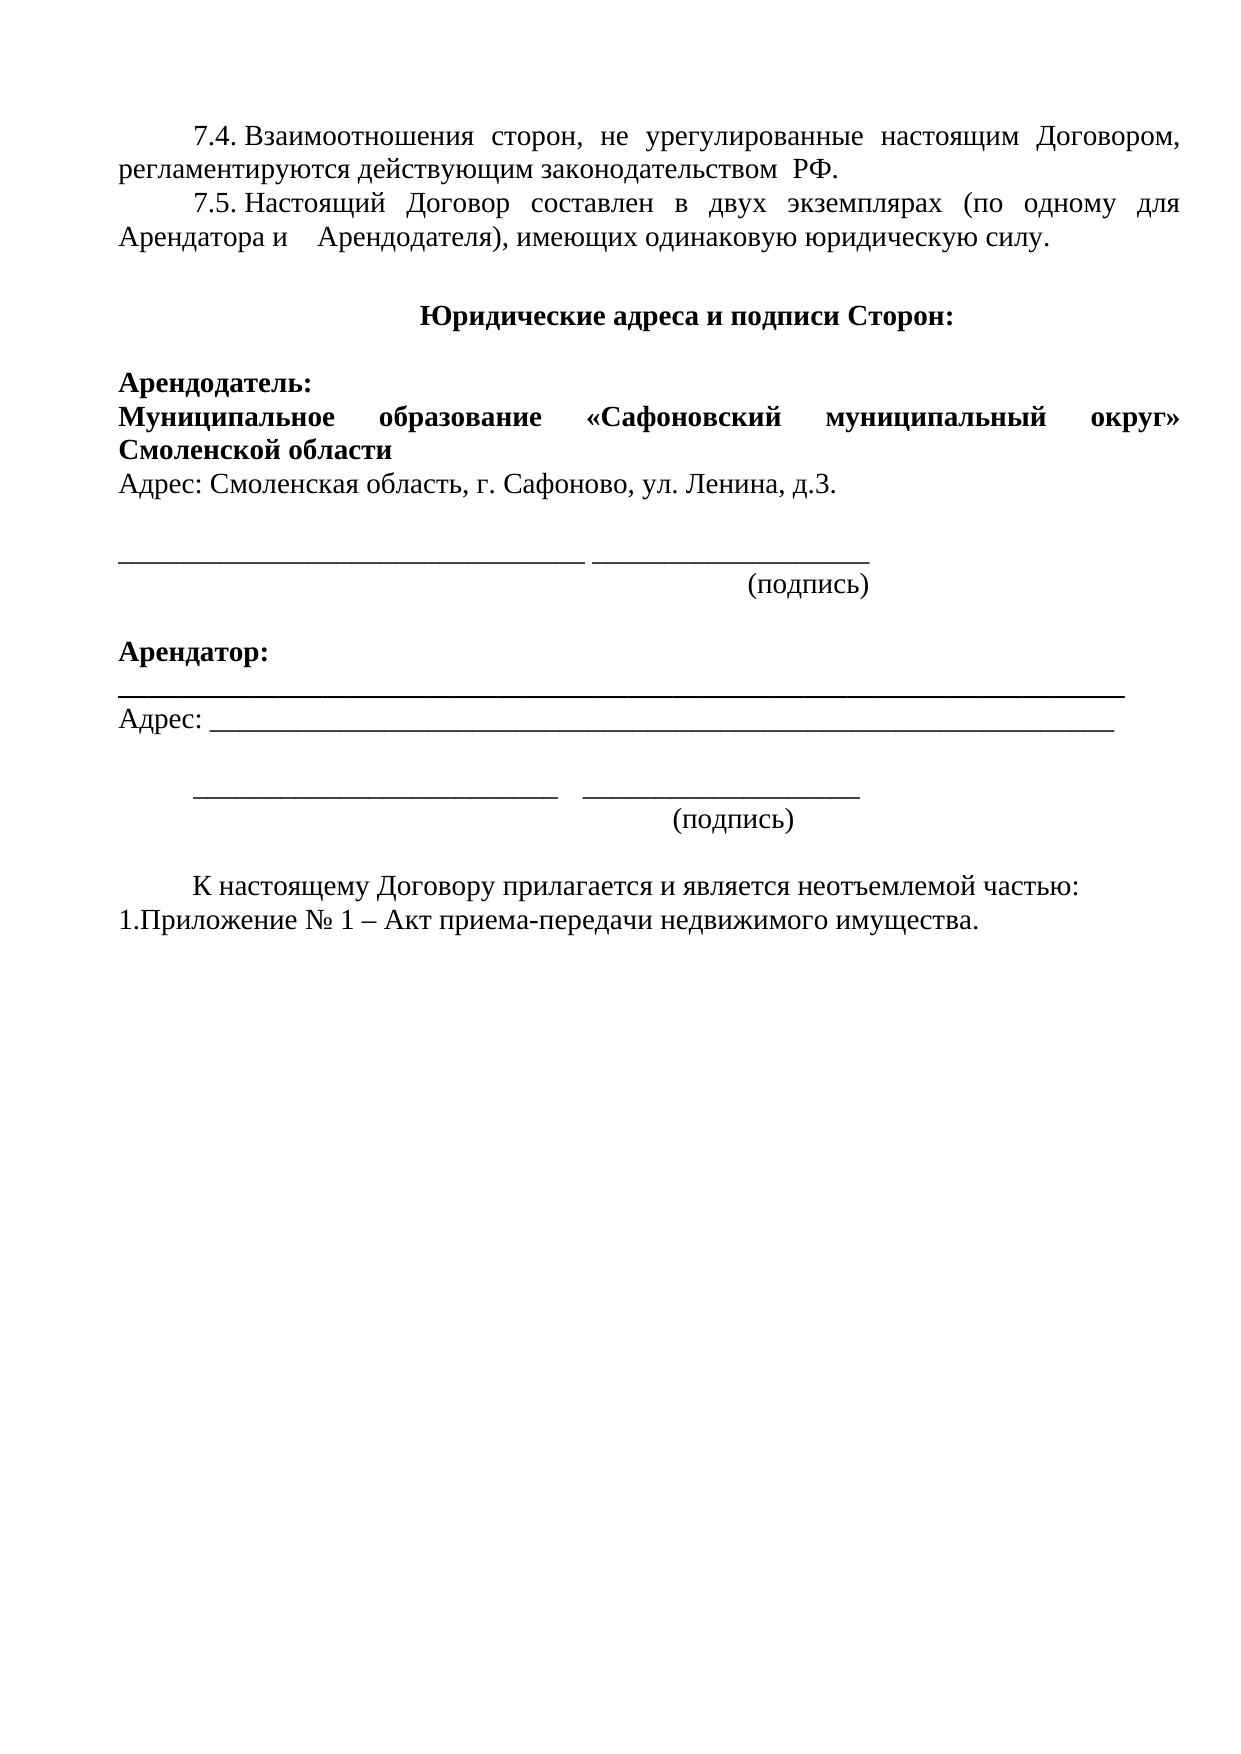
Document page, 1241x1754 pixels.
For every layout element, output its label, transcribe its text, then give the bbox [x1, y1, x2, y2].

text ________________________________ ___________________ (подпись) [118, 533, 1181, 600]
text Арендатор: [118, 634, 1181, 667]
text Юридические адреса и подписи Сторон: [118, 298, 1181, 332]
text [118, 118, 1181, 252]
text 1.Приложение № 1 – Акт приема-передачи недвижимого имущества. [118, 902, 1181, 936]
text Муниципальное образование «Сафоновский муниципальный округ» Смоленской области [118, 399, 1181, 466]
text _____________________________________________________________________ [118, 667, 1181, 701]
text Адрес: Смоленская область, г. Сафоново, ул. Ленина, д.3. [118, 466, 1181, 499]
text Адрес: ______________________________________________________________ _________________________ ___________________ (подпись) [118, 701, 1181, 835]
text К настоящему Договору прилагается и является неотъемлемой частью: [118, 868, 1181, 902]
text Арендодатель: [118, 365, 1181, 399]
